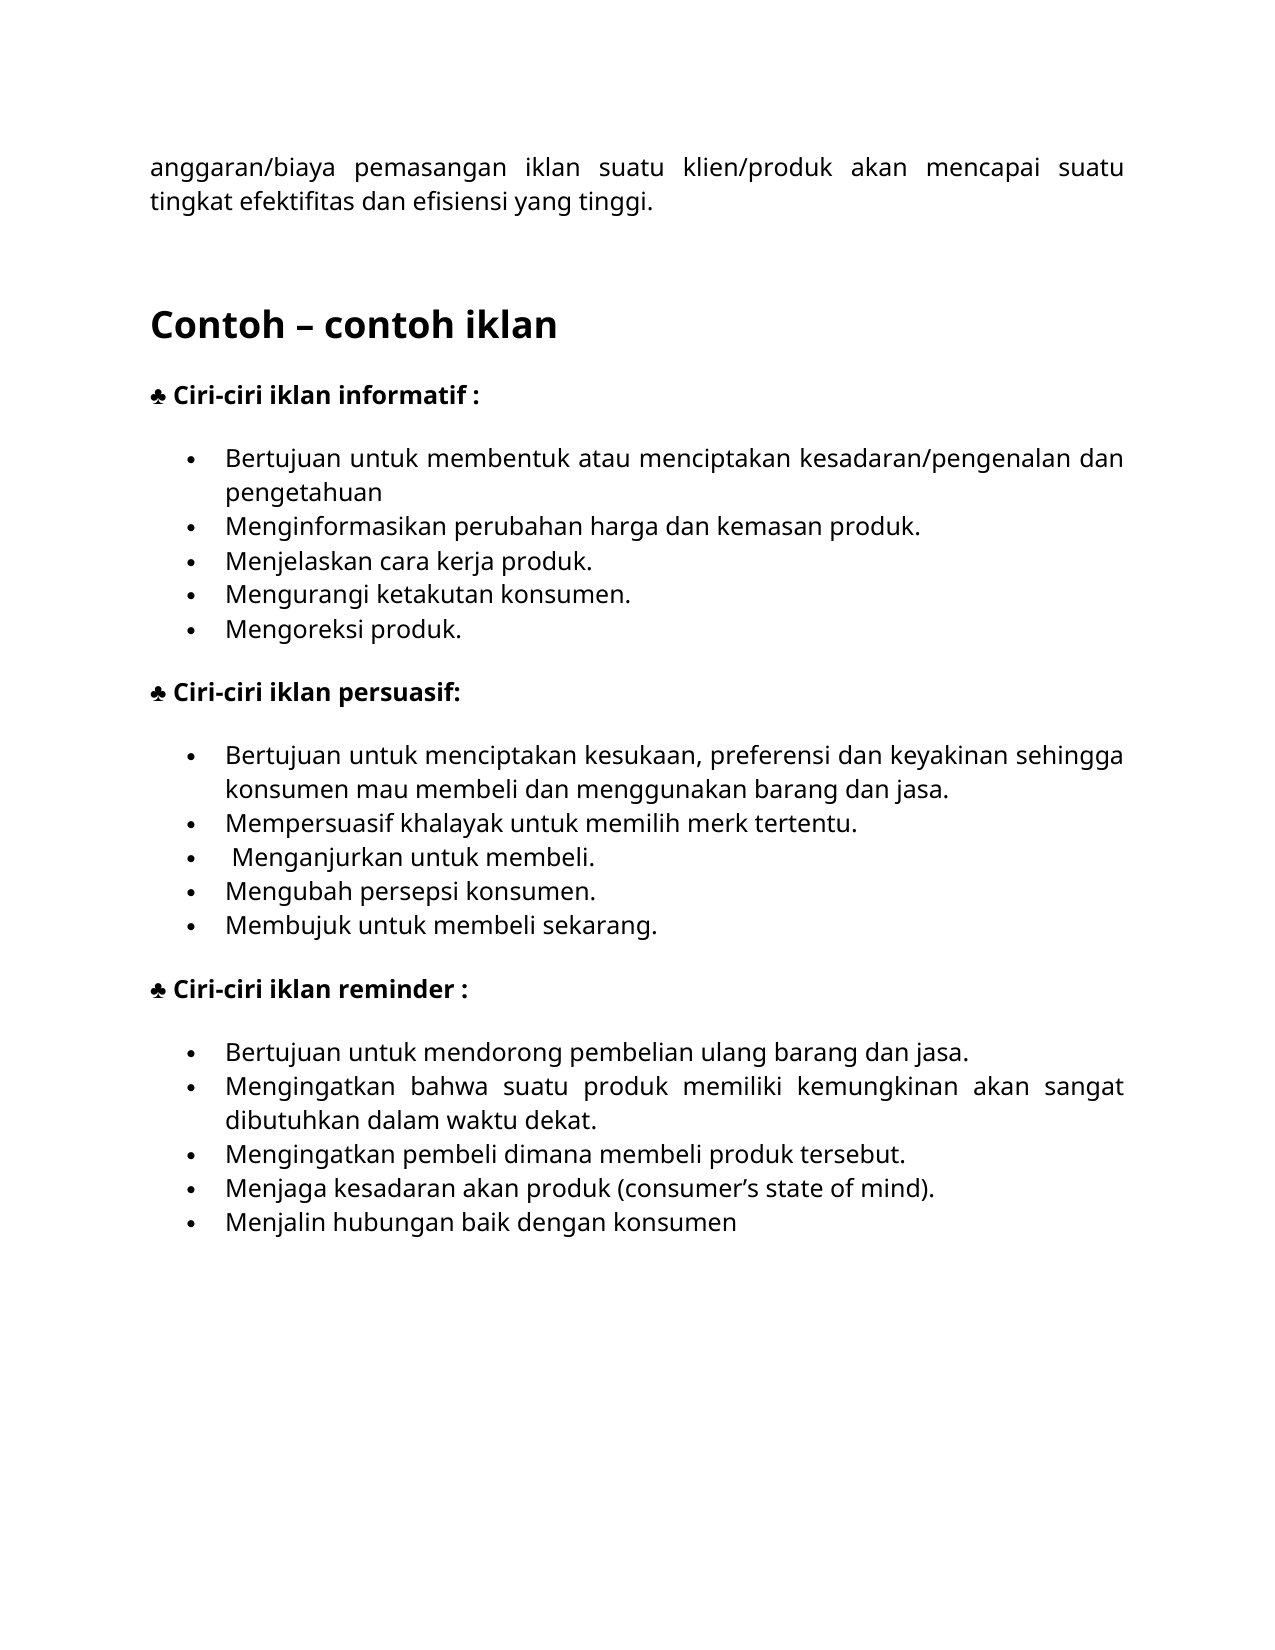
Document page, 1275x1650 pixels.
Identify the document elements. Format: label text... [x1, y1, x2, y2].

text ♣ Ciri-ciri iklan persuasif: [150, 674, 1125, 708]
list Menjelaskan cara kerja produk. [187, 543, 1125, 577]
list Mengurangi ketakutan konsumen. [187, 577, 1125, 611]
text ♣ Ciri-ciri iklan reminder : [150, 971, 1125, 1005]
list Mengoreksi produk. [187, 611, 1125, 645]
list Menganjurkan untuk membeli. [187, 840, 1125, 874]
list Bertujuan untuk mendorong pembelian ulang barang dan jasa. [187, 1034, 1125, 1068]
list Mengubah persepsi konsumen. [187, 874, 1125, 908]
list Mengingatkan bahwa suatu produk memiliki kemungkinan akan sangat dibutuhkan dalam waktu dekat. [187, 1068, 1125, 1137]
text Contoh – contoh iklan [150, 247, 1125, 349]
list Menjalin hubungan baik dengan konsumen [187, 1205, 1125, 1239]
list Mengingatkan pembeli dimana membeli produk tersebut. [187, 1137, 1125, 1171]
list Bertujuan untuk membentuk atau menciptakan kesadaran/pengenalan dan pengetahuan [187, 441, 1125, 509]
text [150, 150, 1125, 218]
list Menjaga kesadaran akan produk (consumer’s state of mind). [187, 1171, 1125, 1205]
text ♣ Ciri-ciri iklan informatif : [150, 378, 1125, 412]
list Bertujuan untuk menciptakan kesukaan, preferensi dan keyakinan sehingga konsumen mau membeli dan menggunakan barang dan jasa. [187, 738, 1125, 806]
list Mempersuasif khalayak untuk memilih merk tertentu. [187, 806, 1125, 840]
list Membujuk untuk membeli sekarang. [187, 908, 1125, 942]
list Menginformasikan perubahan harga dan kemasan produk. [187, 509, 1125, 543]
